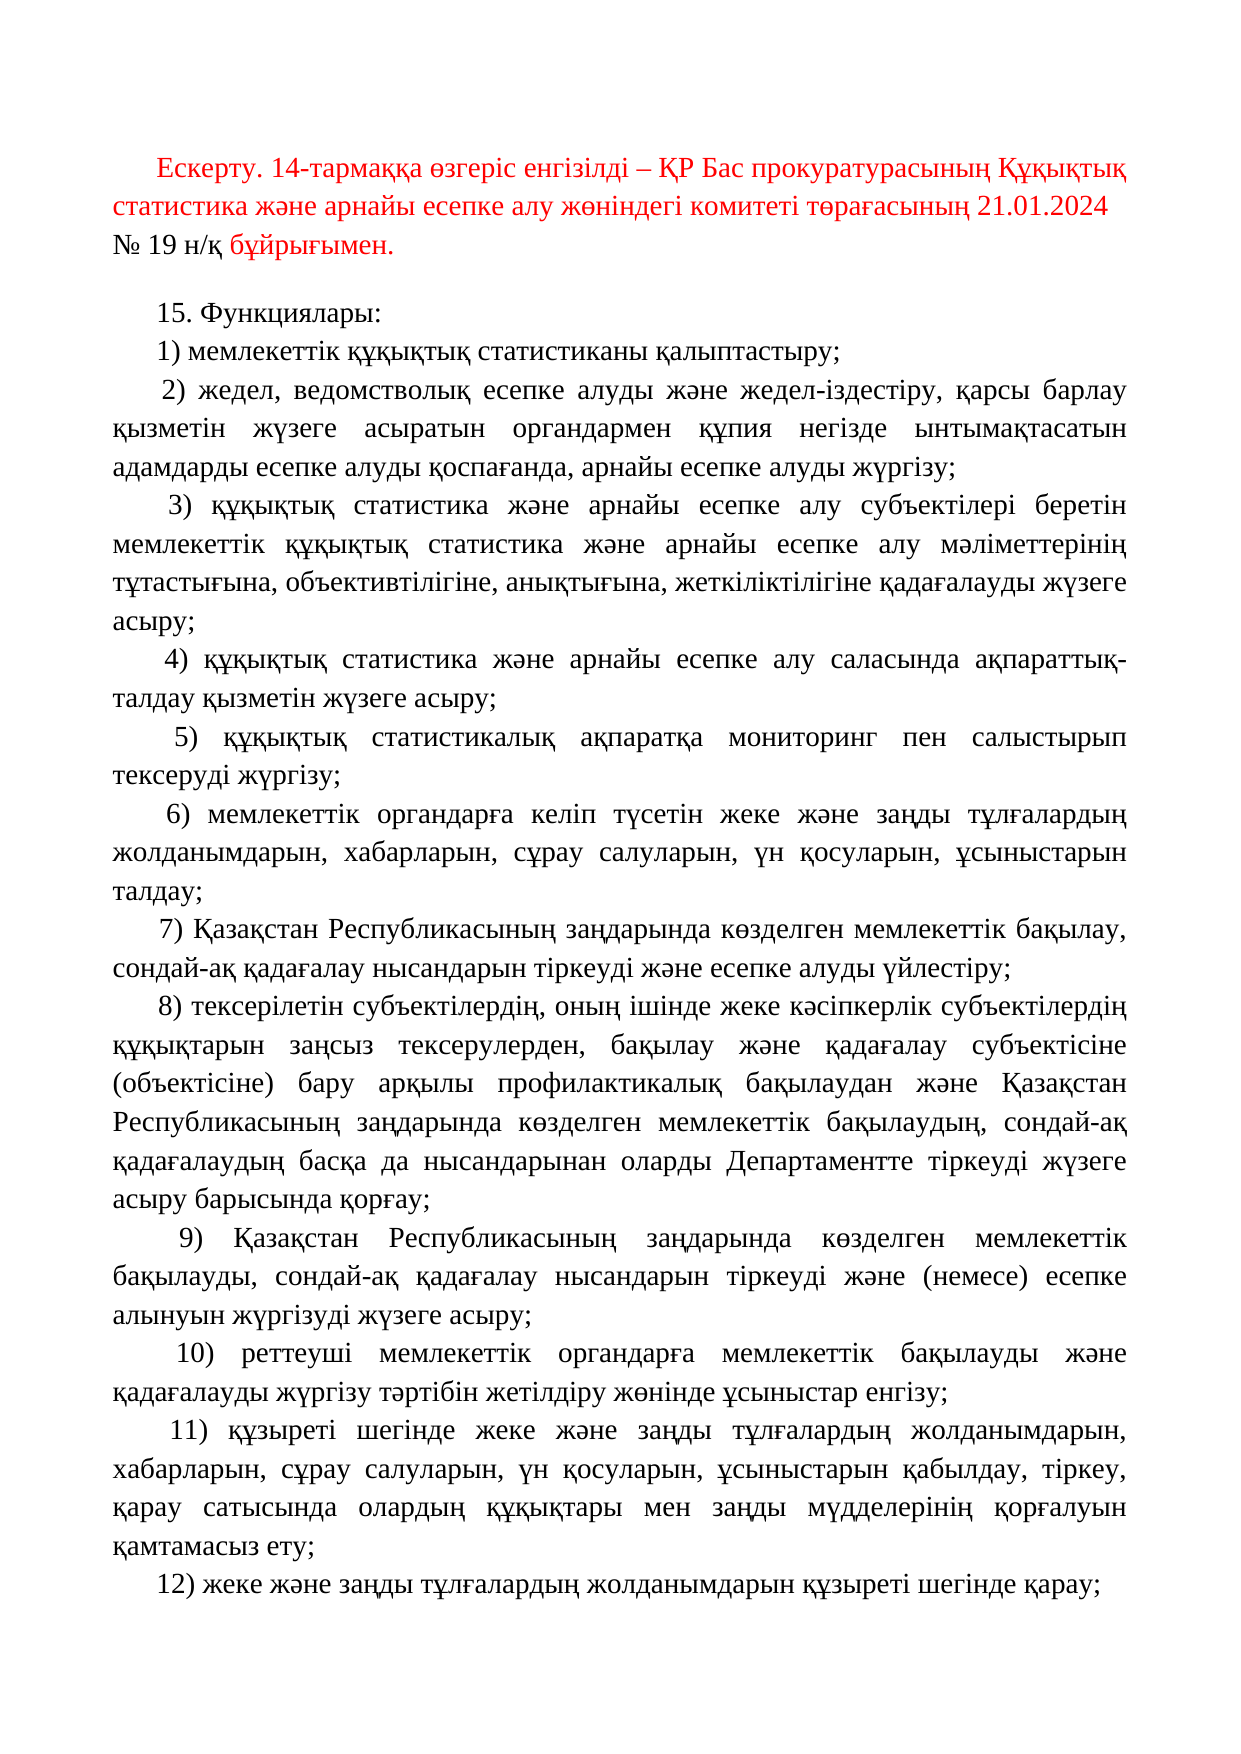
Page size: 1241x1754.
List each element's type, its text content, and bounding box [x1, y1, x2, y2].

text 5) құқықтық статистикалық ақпаратқа мониторинг пен салыстырып тексеруді жүргізу; [112, 719, 1128, 791]
text 12) жеке және заңды тұлғалардың жолданымдарын құзыреті шегінде қарау; [112, 1567, 1128, 1600]
text 10) реттеуші мемлекеттік органдарға мемлекеттік бақылауды және қадағалауды жүргізу тәртібін жетілдіру жөнінде ұсыныстар енгізу; [112, 1335, 1128, 1407]
text 1) мемлекеттік құқықтық статистиканы қалыптастыру; [112, 333, 1128, 367]
text 2) жедел, ведомстволық есепке алуды және жедел-іздестіру, қарсы барлау қызметін жүзеге асыратын органдармен құпия негізде ынтымақтасатын адамдарды есепке алуды қоспағанда, арнайы есепке алуды жүргiзу; [112, 372, 1128, 482]
text 7) Қазақстан Республикасының заңдарында көзделген мемлекеттік бақылау, сондай-ақ қадағалау нысандарын тіркеуді және есепке алуды үйлестіру; [112, 911, 1128, 983]
text 6) мемлекеттік органдарға келіп түсетін жеке және заңды тұлғалардың жолданымдарын, хабарларын, сұрау салуларын, үн қосуларын, ұсыныстарын талдау; [112, 796, 1128, 906]
text 3) құқықтық статистика және арнайы есепке алу субъектiлерi беретiн мемлекеттiк құқықтық статистика және арнайы есепке алу мәлiметтерiнiң тұтастығына, объективтiлiгiне, анықтығына, жеткiлiктiлiгiне қадағалауды жүзеге асыру; [112, 487, 1128, 637]
text 11) құзыреті шегінде жеке және заңды тұлғалардың жолданымдарын, хабарларын, сұрау салуларын, үн қосуларын, ұсыныстарын қабылдау, тіркеу, қарау сатысында олардың құқықтары мен заңды мүдделерінің қорғалуын қамтамасыз ету; [112, 1412, 1128, 1562]
text 4) құқықтық статистика және арнайы есепке алу саласында ақпараттық-талдау қызметін жүзеге асыру; [112, 642, 1128, 714]
text 15. Функциялары: [112, 295, 1128, 328]
text Ескерту. 14-тармаққа өзгеріс енгізілді – ҚР Бас прокуратурасының Құқықтық статистика және арнайы есепке алу жөніндегі комитеті төрағасының 21.01.2024 № 19 н/қ бұйрығымен. [112, 150, 1128, 291]
text 9) Қазақстан Республикасының заңдарында көзделген мемлекеттік бақылауды, сондай-ақ қадағалау нысандарын тіркеуді және (немесе) есепке алынуын жүргізуді жүзеге асыру; [112, 1220, 1128, 1330]
text 8) тексерілетін субъектілердің, оның ішінде жеке кәсіпкерлік субъектілердің құқықтарын заңсыз тексерулерден, бақылау және қадағалау субъектісіне (объектісіне) бару арқылы профилактикалық бақылаудан және Қазақстан Республикасының заңдарында көзделген мемлекеттік бақылаудың, сондай-ақ қадағалаудың басқа да нысандарынан оларды Департаментте тіркеуді жүзеге асыру барысында қорғау; [112, 988, 1128, 1215]
